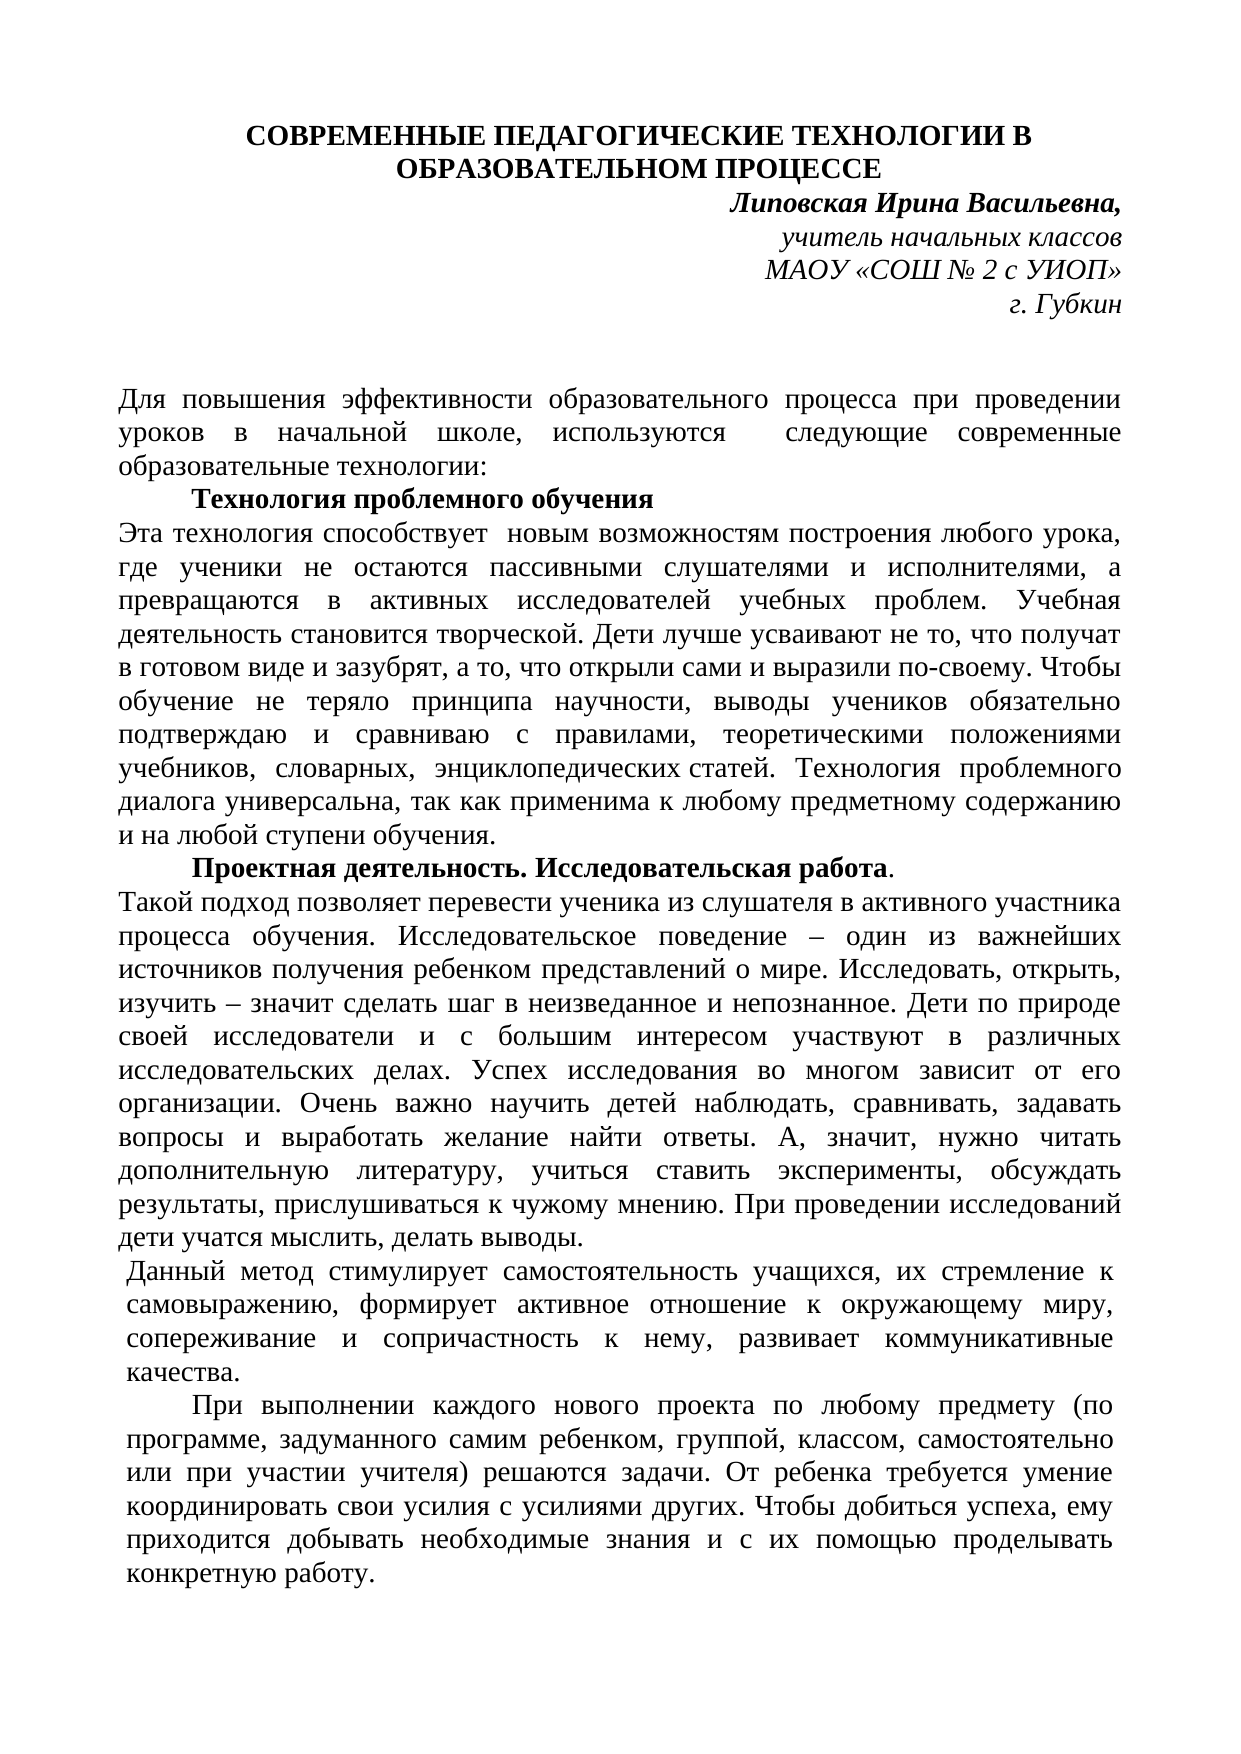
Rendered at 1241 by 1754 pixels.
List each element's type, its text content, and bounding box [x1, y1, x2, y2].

text учитель начальных классов [156, 219, 1122, 252]
text СОВРЕМЕННЫЕ ПЕДАГОГИЧЕСКИЕ ТЕХНОЛОГИИ В ОБРАЗОВАТЕЛЬНОМ ПРОЦЕССЕ [156, 118, 1122, 185]
text Такой подход позволяет перевести ученика из слушателя в активного участника процесса обучения. Исследовательское поведение – один из важнейших источников получения ребенком представлений о мире. Исследовать, открыть, изучить – значит сделать шаг в неизведанное и непознанное. Дети по природе своей исследователи и с большим интересом участвуют в различных исследовательских делах. Успех исследования во многом зависит от его организации. Очень важно научить детей наблюдать, сравнивать, задавать вопросы и выработать желание найти ответы. А, значит, нужно читать дополнительную литературу, учиться ставить эксперименты, обсуждать результаты, прислушиваться к чужому мнению. При проведении исследований дети учатся мыслить, делать выводы. [118, 884, 1122, 1253]
text При выполнении каждого нового проекта по любому предмету (по программе, задуманного самим ребенком, группой, классом, самостоятельно или при участии учителя) решаются задачи. От ребенка требуется умение координировать свои усилия с усилиями других. Чтобы добиться успеха, ему приходится добывать необходимые знания и с их помощью проделывать конкретную работу. [126, 1387, 1114, 1588]
text Технология проблемного обучения [118, 482, 1122, 515]
text Данный метод стимулирует самостоятельность учащихся, их стремление к самовыражению, формирует активное отношение к окружающему миру, сопереживание и сопричастность к нему, развивает коммуникативные качества. [126, 1253, 1114, 1387]
text Липовская Ирина Васильевна, [156, 185, 1122, 219]
text Для повышения эффективности образовательного процесса при проведении уроков в начальной школе, используются следующие современные образовательные технологии: [118, 381, 1122, 482]
text МАОУ «СОШ № 2 с УИОП» [156, 252, 1122, 286]
text г. Губкин [156, 286, 1122, 319]
text Проектная деятельность. Исследовательская работа. [126, 851, 1114, 884]
text Эта технология способствует новым возможностям построения любого урока, где ученики не остаются пассивными слушателями и исполнителями, а превращаются в активных исследователей учебных проблем. Учебная деятельность становится творческой. Дети лучше усваивают не то, что получат в готовом виде и зазубрят, а то, что открыли сами и выразили по-своему. Чтобы обучение не теряло принципа научности, выводы учеников обязательно подтверждаю и сравниваю с правилами, теоретическими положениями учебников, словарных, энциклопедических статей. Технология проблемного диалога универсальна, так как применима к любому предметному содержанию и на любой ступени обучения. [118, 515, 1122, 851]
